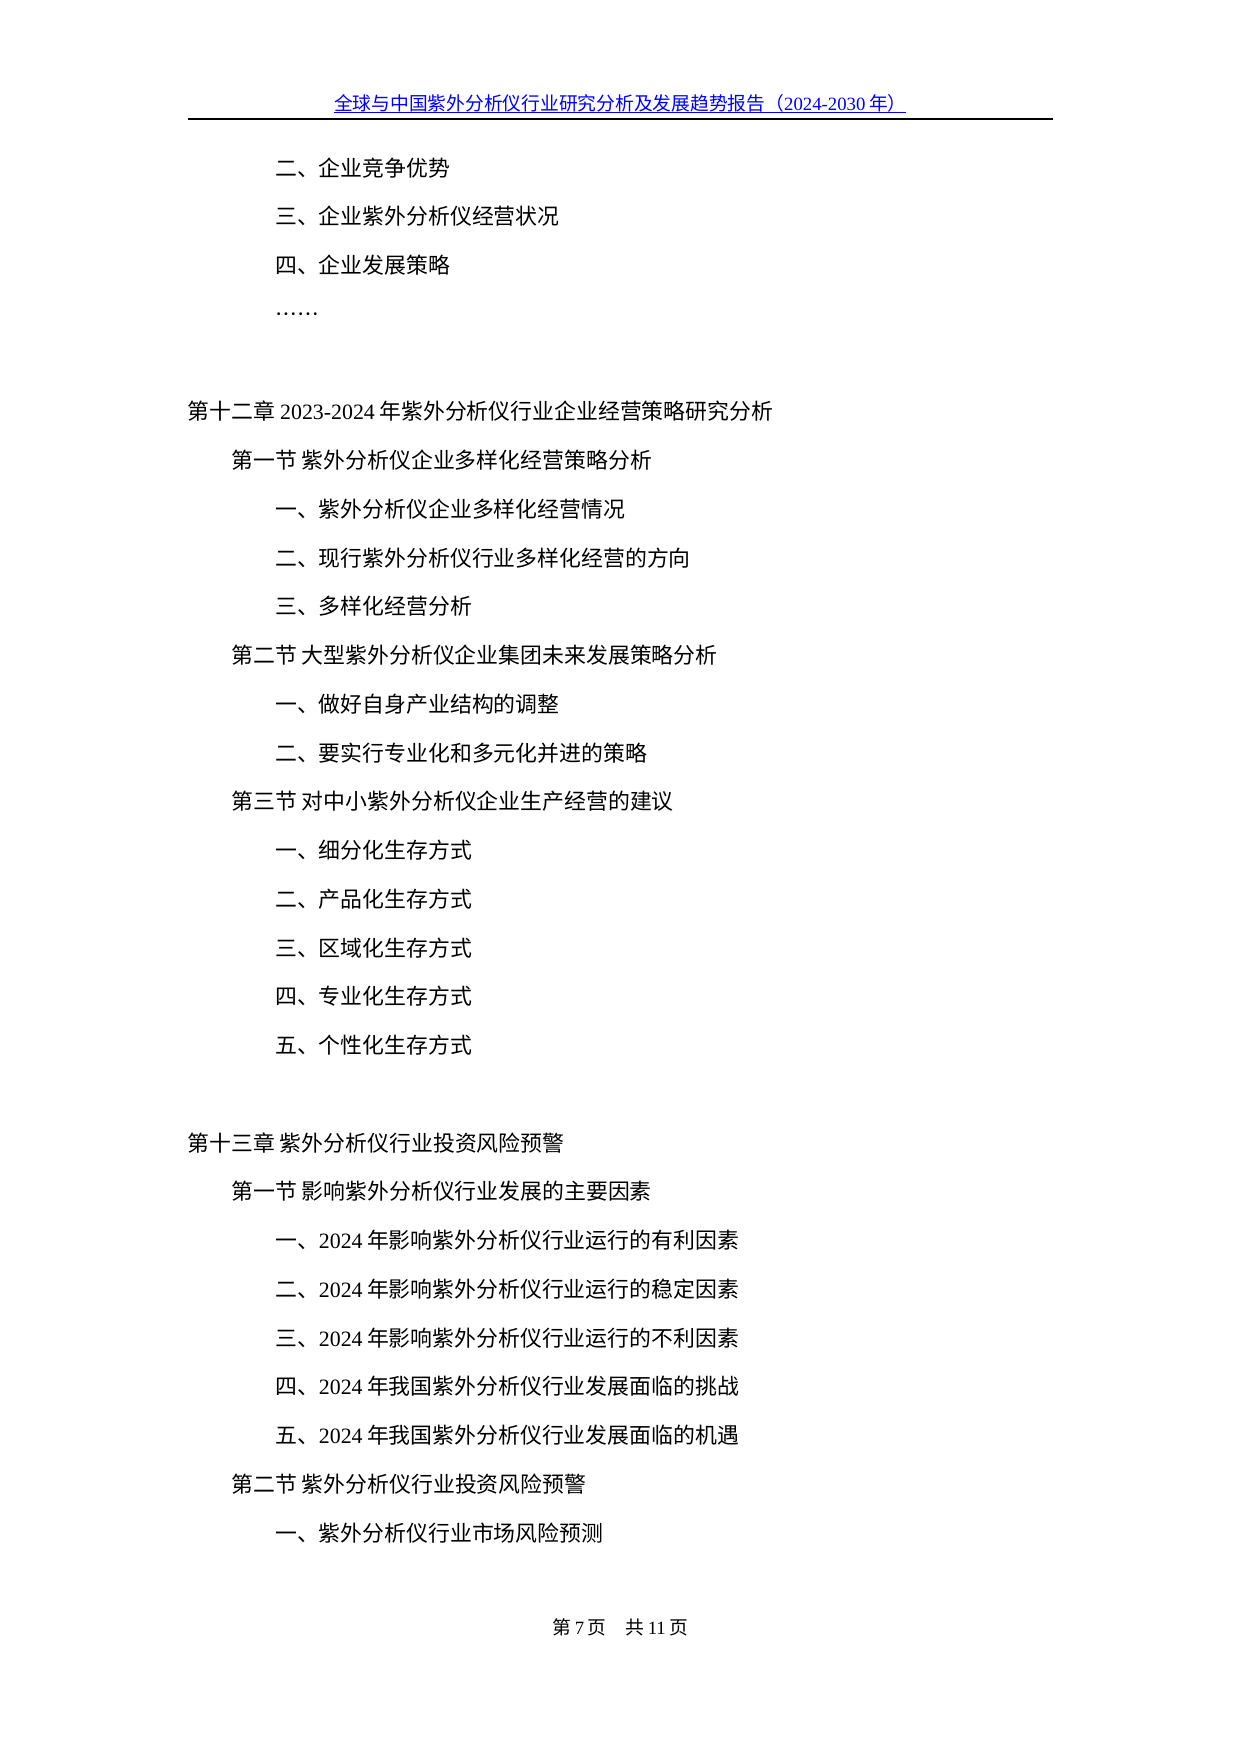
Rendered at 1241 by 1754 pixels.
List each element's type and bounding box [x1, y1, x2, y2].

text [187, 150, 1053, 1548]
